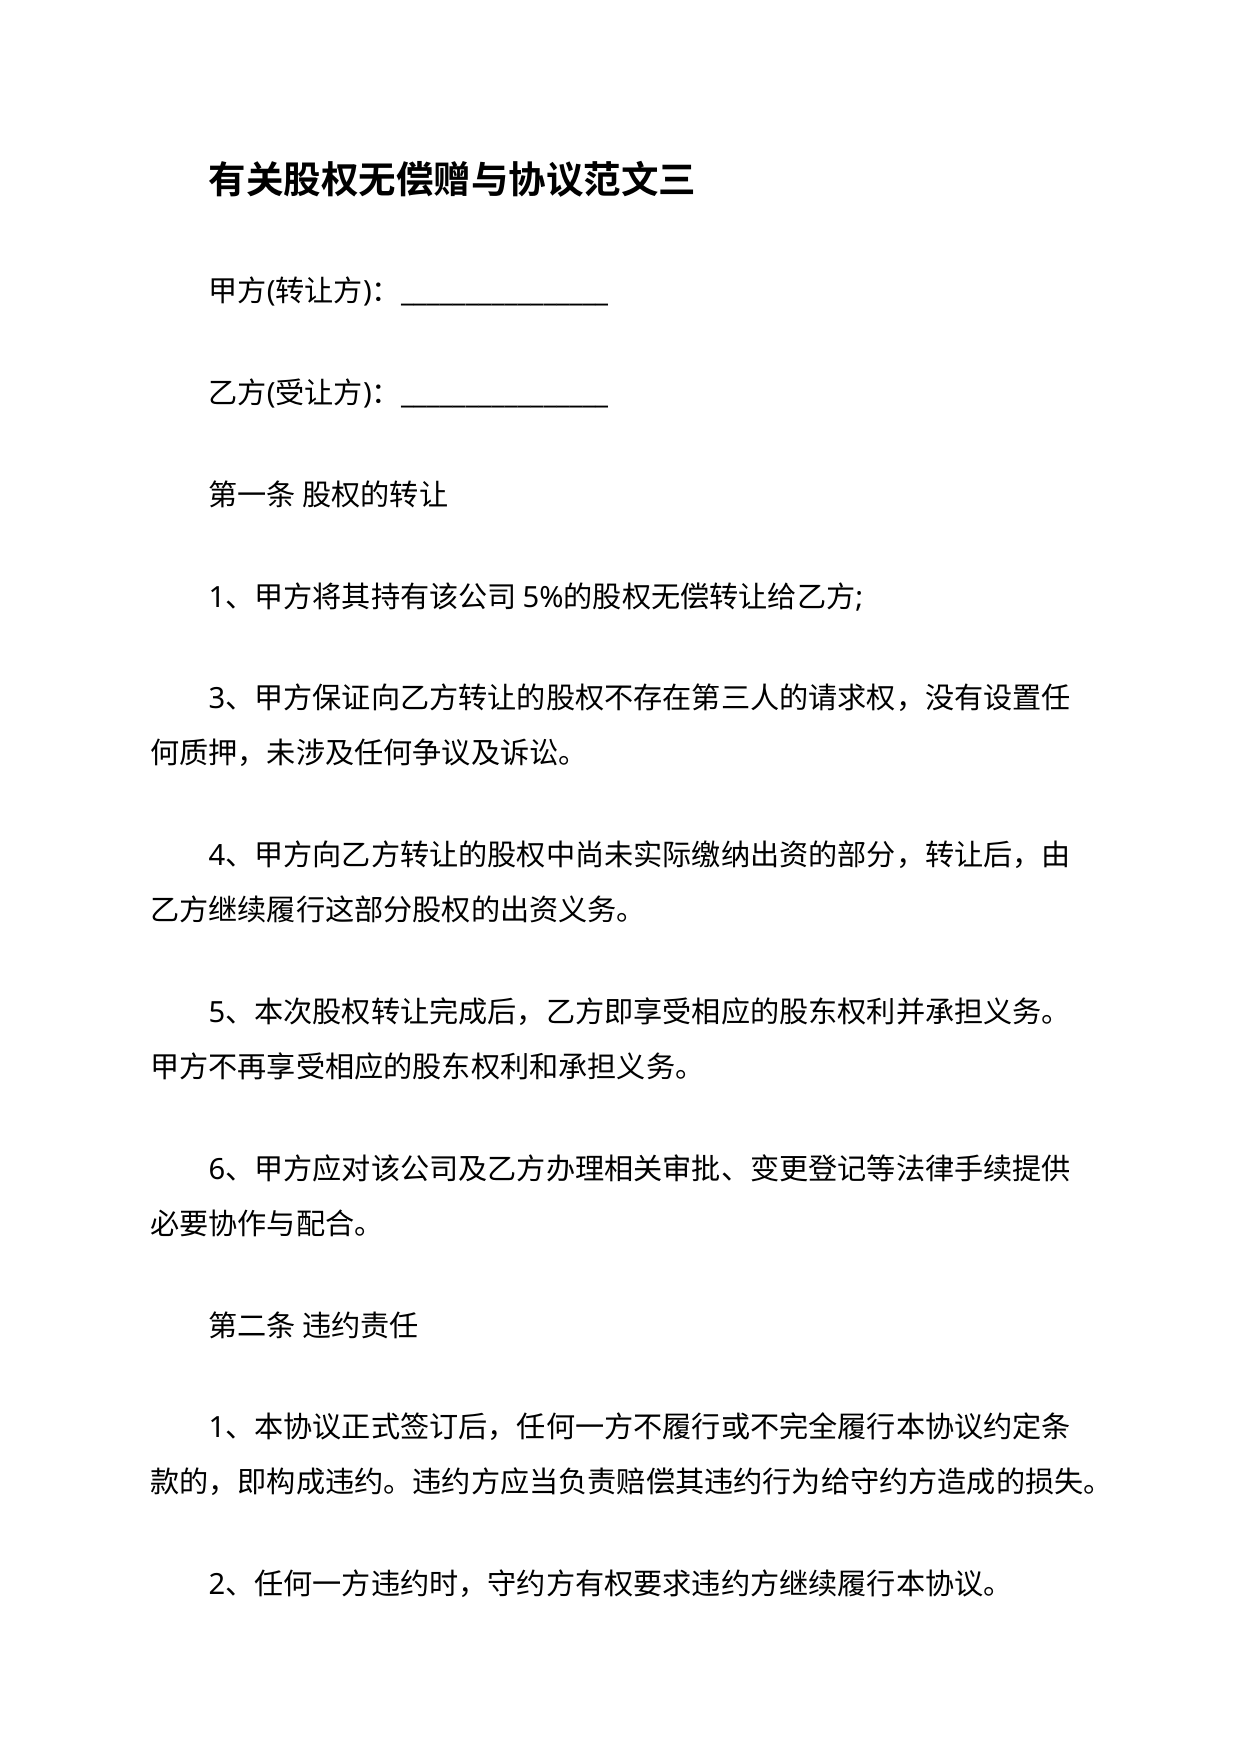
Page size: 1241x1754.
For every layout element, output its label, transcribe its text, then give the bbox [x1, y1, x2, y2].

text 第二条 违约责任 [150, 1302, 1090, 1344]
text 4、甲方向乙方转让的股权中尚未实际缴纳出资的部分，转让后，由乙方继续履行这部分股权的出资义务。 [150, 832, 1090, 929]
text 2、任何一方违约时，守约方有权要求违约方继续履行本协议。 [150, 1561, 1090, 1603]
text 6、甲方应对该公司及乙方办理相关审批、变更登记等法律手续提供必要协作与配合。 [150, 1145, 1090, 1243]
text 乙方(受让方)：________________ [150, 369, 1090, 412]
text 3、甲方保证向乙方转让的股权不存在第三人的请求权，没有设置任何质押，未涉及任何争议及诉讼。 [150, 675, 1090, 772]
text 5、本次股权转让完成后，乙方即享受相应的股东权利并承担义务。甲方不再享受相应的股东权利和承担义务。 [150, 989, 1090, 1086]
text 有关股权无偿赠与协议范文三 [150, 150, 1090, 204]
text 第一条 股权的转让 [150, 471, 1090, 514]
text 1、甲方将其持有该公司5%的股权无偿转让给乙方; [150, 573, 1090, 616]
text 甲方(转让方)：________________ [150, 267, 1090, 310]
text 1、本协议正式签订后，任何一方不履行或不完全履行本协议约定条款的，即构成违约。违约方应当负责赔偿其违约行为给守约方造成的损失。 [150, 1404, 1090, 1501]
